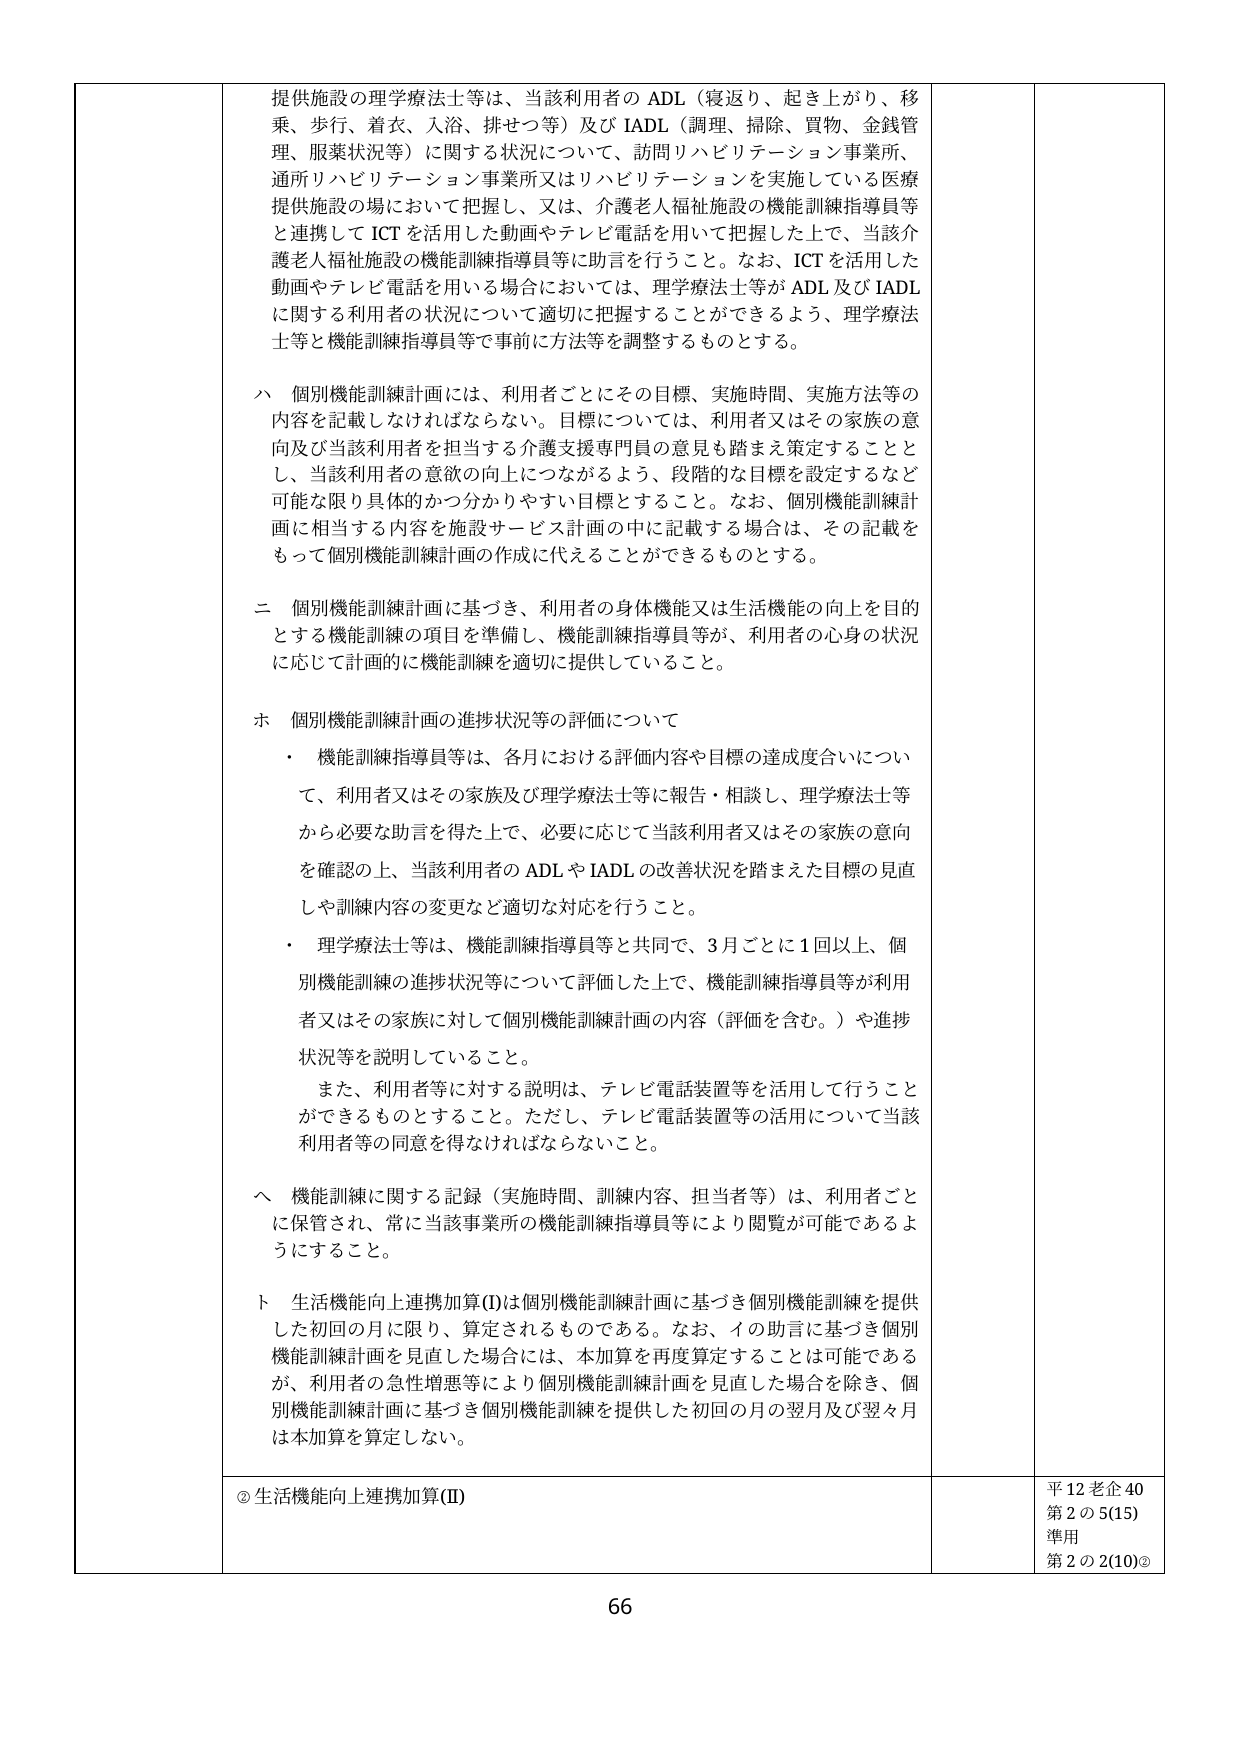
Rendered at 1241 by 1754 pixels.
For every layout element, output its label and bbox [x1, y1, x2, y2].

table_cell [1035, 84, 1164, 1476]
table_cell [932, 84, 1034, 1476]
table_cell [1035, 1477, 1164, 1573]
table_cell [223, 1477, 931, 1573]
table_cell [223, 84, 931, 1476]
table_cell [932, 1477, 1034, 1573]
